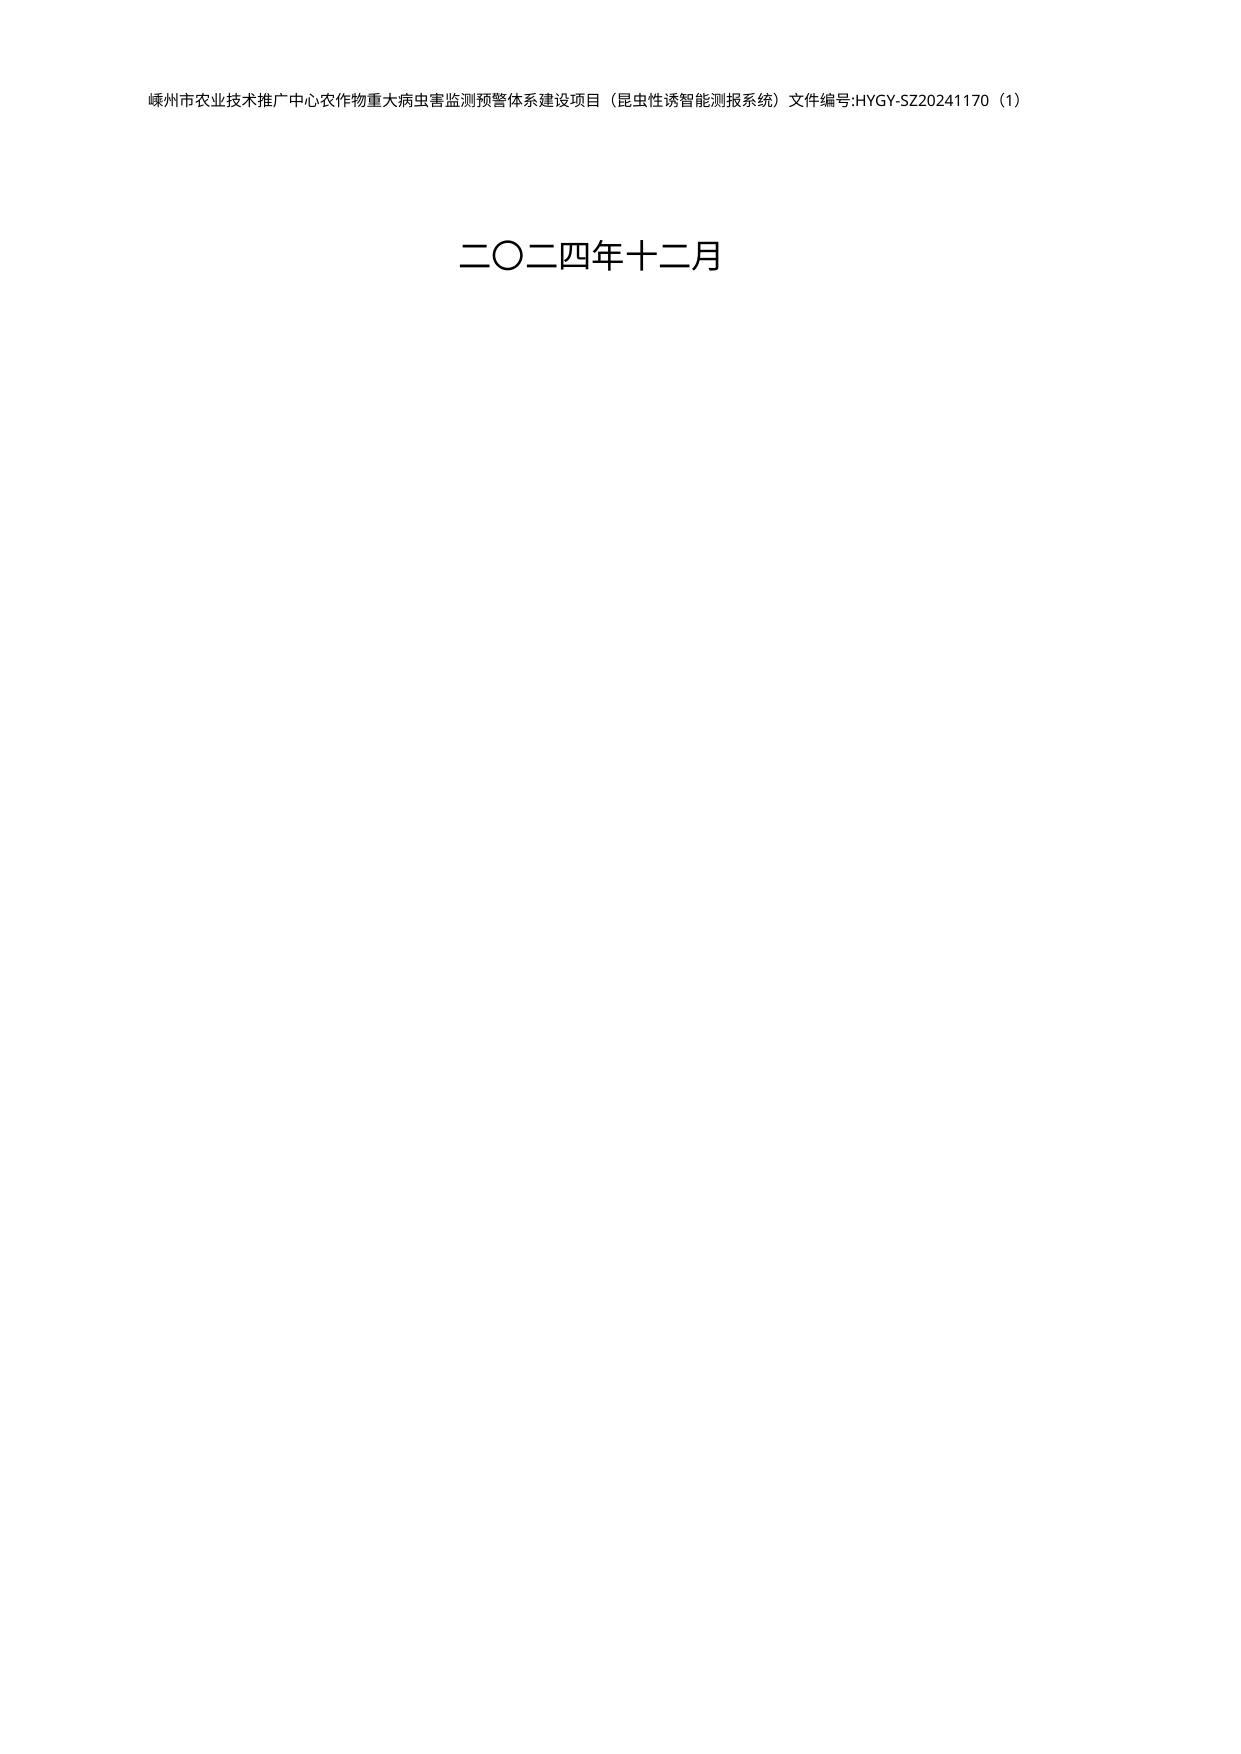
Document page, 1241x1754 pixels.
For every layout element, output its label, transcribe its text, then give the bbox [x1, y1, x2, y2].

table_cell 二〇二四年十二月 [214, 133, 1026, 291]
